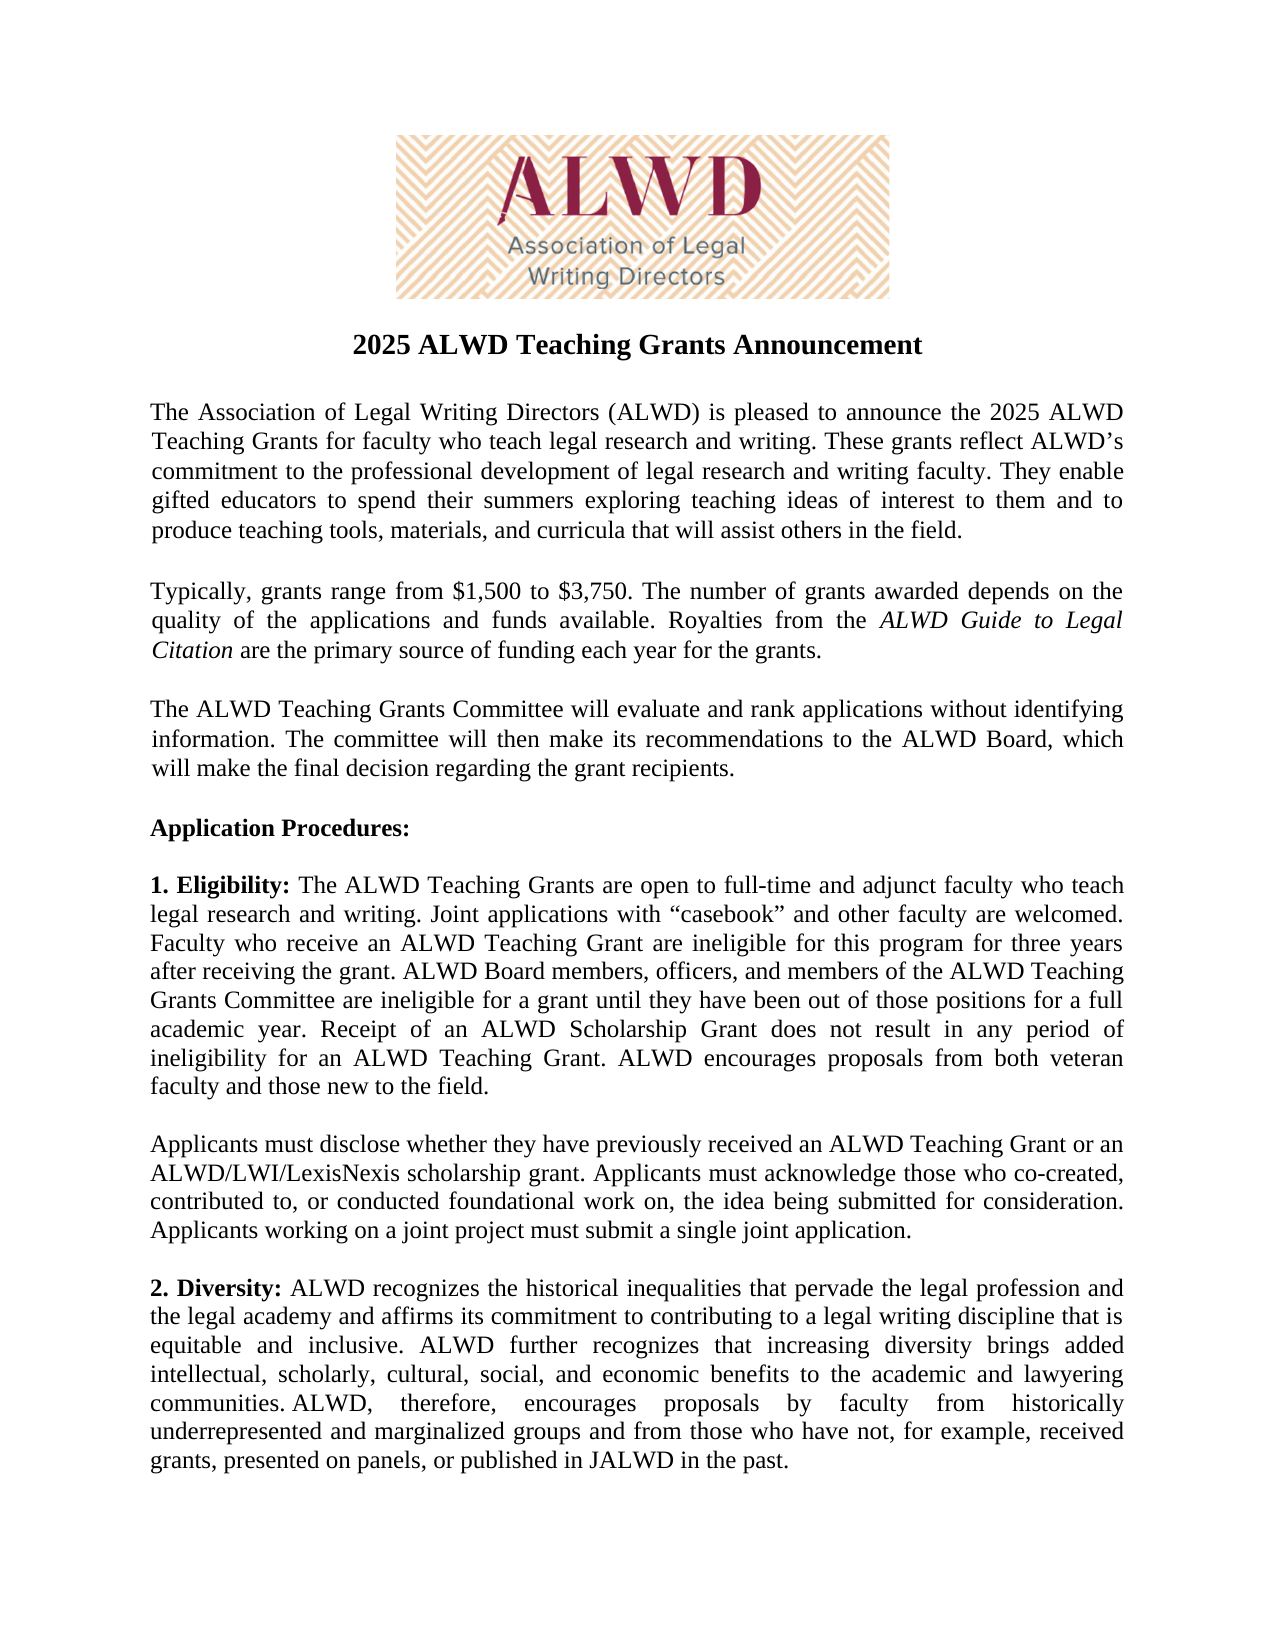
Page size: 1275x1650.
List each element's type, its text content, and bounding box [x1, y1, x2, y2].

text Applicants must disclose whether they have previously received an ALWD Teaching Grant or an ALWD/LWI/LexisNexis scholarship grant. Applicants must acknowledge those who co-created, contributed to, or conducted foundational work on, the idea being submitted for consideration. Applicants working on a joint project must submit a single joint application. [150, 1129, 1125, 1244]
picture [396, 135, 890, 299]
text Application Procedures: [150, 813, 1125, 841]
text 1. Eligibility: The ALWD Teaching Grants are open to full-time and adjunct faculty who teach legal research and writing. Joint applications with “casebook” and other faculty are welcomed. Faculty who receive an ALWD Teaching Grant are ineligible for this program for three years after receiving the grant. ALWD Board members, officers, and members of the ALWD Teaching Grants Committee are ineligible for a grant until they have been out of those positions for a full academic year. Receipt of an ALWD Scholarship Grant does not result in any period of ineligibility for an ALWD Teaching Grant. ALWD encourages proposals from both veteran faculty and those new to the field. [150, 870, 1125, 1100]
text 2025 ALWD Teaching Grants Announcement [150, 327, 1125, 361]
text The ALWD Teaching Grants Committee will evaluate and rank applications without identifying information. The committee will then make its recommendations to the ALWD Board, which will make the final decision regarding the grant recipients. [150, 694, 1125, 782]
text 2. Diversity: ALWD recognizes the historical inequalities that pervade the legal profession and the legal academy and affirms its commitment to contributing to a legal writing discipline that is equitable and inclusive. ALWD further recognizes that increasing diversity brings added intellectual, scholarly, cultural, social, and economic benefits to the academic and lawyering communities. ALWD, therefore, encourages proposals by faculty from historically underrepresented and marginalized groups and from those who have not, for example, received grants, presented on panels, or published in JALWD in the past. [150, 1273, 1125, 1474]
text Typically, grants range from $1,500 to $3,750. The number of grants awarded depends on the quality of the applications and funds available. Royalties from the ALWD Guide to Legal Citation are the primary source of funding each year for the grants. [150, 576, 1125, 664]
text The Association of Legal Writing Directors (ALWD) is pleased to announce the 2025 ALWD Teaching Grants for faculty who teach legal research and writing. These grants reflect ALWD’s commitment to the professional development of legal research and writing faculty. They enable gifted educators to spend their summers exploring teaching ideas of interest to them and to produce teaching tools, materials, and curricula that will assist others in the field. [150, 397, 1125, 544]
